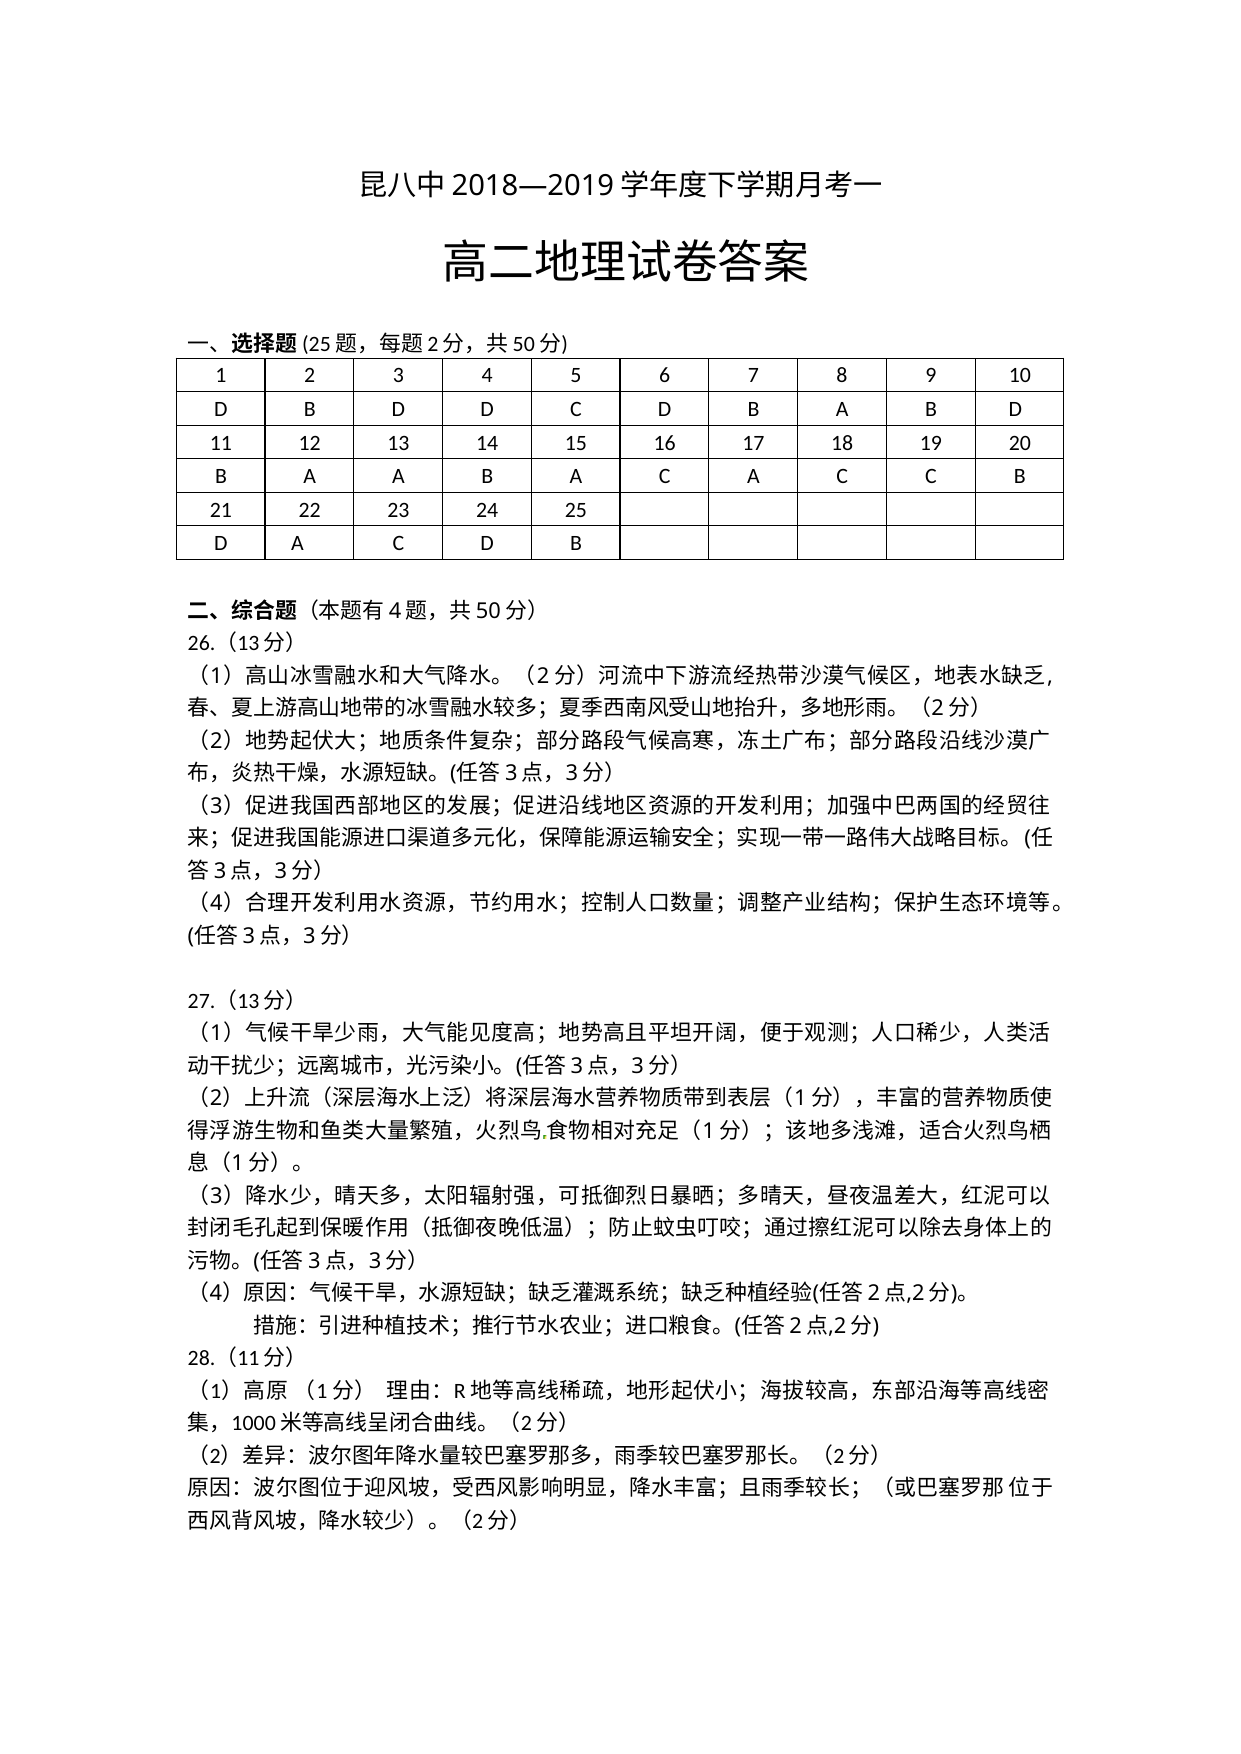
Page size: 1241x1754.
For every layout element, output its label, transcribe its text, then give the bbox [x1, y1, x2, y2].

table_cell A [354, 459, 442, 492]
table_cell 23 [354, 493, 442, 525]
text （1）高山冰雪融水和大气降水。（2分）河流中下游流经热带沙漠气候区，地表水缺乏,春、夏上游高山地带的冰雪融水较多；夏季西南风受山地抬升，多地形雨。（2分） [187, 657, 1053, 722]
table_cell B [976, 459, 1063, 492]
table_cell A [532, 459, 619, 492]
table_cell 22 [266, 493, 353, 525]
table_cell C [532, 392, 619, 425]
table_cell [798, 526, 886, 559]
table_header 9 [887, 359, 975, 391]
text 26.（13分） [187, 625, 1053, 657]
text （3）促进我国西部地区的发展；促进沿线地区资源的开发利用；加强中巴两国的经贸往来；促进我国能源进口渠道多元化，保障能源运输安全；实现一带一路伟大战略目标。(任答3点，3分） [187, 787, 1053, 885]
table_cell [976, 493, 1063, 525]
table_cell 17 [709, 426, 797, 458]
table_cell D [177, 526, 264, 559]
table_cell [621, 526, 708, 559]
table_cell A [709, 459, 797, 492]
table_cell A [266, 526, 353, 559]
table_header 3 [354, 359, 442, 391]
table_cell 15 [532, 426, 619, 458]
table_header 4 [443, 359, 531, 391]
table_header 10 [976, 359, 1063, 391]
text 二、综合题（本题有4题，共50分） [187, 592, 1053, 625]
table_cell C [887, 459, 975, 492]
table_cell D [621, 392, 708, 425]
table_cell B [709, 392, 797, 425]
table_cell 13 [354, 426, 442, 458]
table_cell B [443, 459, 531, 492]
text （1）气候干旱少雨，大气能见度高；地势高且平坦开阔，便于观测；人口稀少，人类活动干扰少；远离城市，光污染小。(任答3点，3分） [187, 1015, 1053, 1080]
table_cell D [443, 526, 531, 559]
table_header 7 [709, 359, 797, 391]
table_cell [798, 493, 886, 525]
text 措施：引进种植技术；推行节水农业；进口粮食。(任答2点,2分) [187, 1307, 1053, 1340]
table_header 1 [177, 359, 264, 391]
table_header 6 [621, 359, 708, 391]
table_cell 25 [532, 493, 619, 525]
text （4）合理开发利用水资源，节约用水；控制人口数量；调整产业结构；保护生态环境等。(任答3点，3分） [187, 885, 1053, 950]
table_cell [887, 493, 975, 525]
text （2）地势起伏大；地质条件复杂；部分路段气候高寒，冻土广布；部分路段沿线沙漠广布，炎热干燥，水源短缺。(任答3点，3分） [187, 722, 1053, 787]
text （2）差异：波尔图年降水量较巴塞罗那多，雨季较巴塞罗那长。（2分） [187, 1437, 1053, 1470]
table_cell B [887, 392, 975, 425]
table_cell [709, 493, 797, 525]
table_cell D [177, 392, 264, 425]
table_cell 20 [976, 426, 1063, 458]
table_cell [621, 493, 708, 525]
table_cell [976, 526, 1063, 559]
table_cell 21 [177, 493, 264, 525]
table_header 5 [532, 359, 619, 391]
table_cell 19 [887, 426, 975, 458]
text （4）原因：气候干旱，水源短缺；缺乏灌溉系统；缺乏种植经验(任答2点,2分)。 [187, 1275, 1053, 1307]
table_cell 11 [177, 426, 264, 458]
table_cell 14 [443, 426, 531, 458]
text 27.（13分） [187, 982, 1053, 1015]
table_cell [709, 526, 797, 559]
list 选择题 (25题，每题2分，共50分) [187, 325, 1053, 358]
text （2）上升流（深层海水上泛）将深层海水营养物质带到表层（1分），丰富的营养物质使得浮游生物和鱼类大量繁殖，火烈鸟食物相对充足（1分）；该地多浅滩，适合火烈鸟栖息（1分）。 [187, 1080, 1053, 1177]
text 28.（11分） [187, 1340, 1053, 1372]
table_cell C [354, 526, 442, 559]
table_cell A [266, 459, 353, 492]
text 原因：波尔图位于迎风坡，受西风影响明显，降水丰富；且雨季较长；（或巴塞罗那位于西风背风坡，降水较少）。（2分） [187, 1470, 1053, 1535]
table_cell C [798, 459, 886, 492]
table_cell D [976, 392, 1063, 425]
table_cell A [798, 392, 886, 425]
table_header 8 [798, 359, 886, 391]
table_cell C [621, 459, 708, 492]
text （3）降水少，晴天多，太阳辐射强，可抵御烈日暴晒；多晴天，昼夜温差大，红泥可以封闭毛孔起到保暖作用（抵御夜晚低温）；防止蚊虫叮咬；通过擦红泥可以除去身体上的污物。(任答3点，3分） [187, 1177, 1053, 1275]
table_header 2 [266, 359, 353, 391]
table_cell B [266, 392, 353, 425]
table_cell D [443, 392, 531, 425]
table_cell B [177, 459, 264, 492]
table_cell 24 [443, 493, 531, 525]
text （1）高原 （1分） 理由：R地等高线稀疏，地形起伏小；海拔较高，东部沿海等高线密集，1000米等高线呈闭合曲线。（2分） [187, 1372, 1053, 1437]
table_cell [887, 526, 975, 559]
table_cell D [354, 392, 442, 425]
table_cell B [532, 526, 619, 559]
table_cell 12 [266, 426, 353, 458]
table_cell 18 [798, 426, 886, 458]
table_cell 16 [621, 426, 708, 458]
text 高二地理试卷答案 [187, 226, 1053, 292]
text 昆八中2018—2019学年度下学期月考一 [187, 162, 1053, 204]
